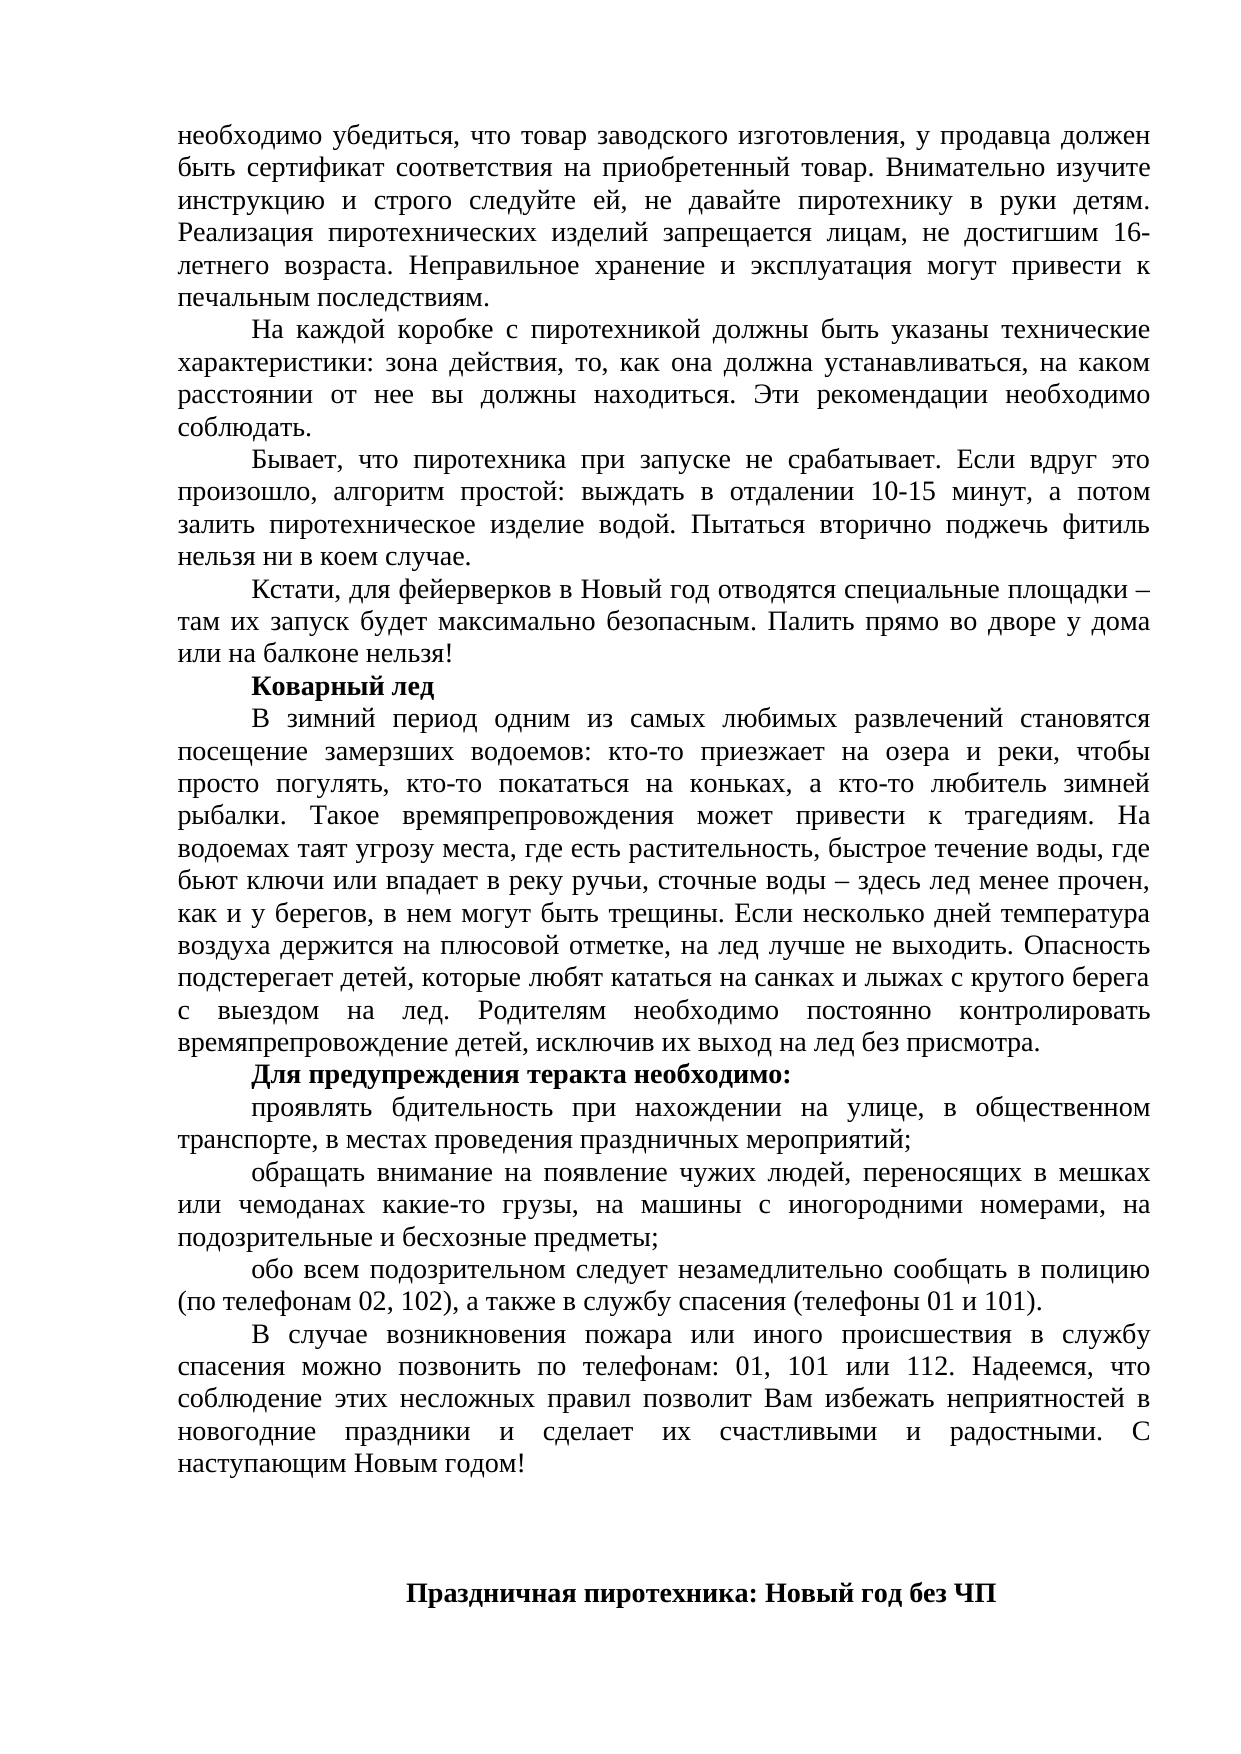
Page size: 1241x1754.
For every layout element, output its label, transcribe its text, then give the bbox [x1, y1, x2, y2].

text На каждой коробке с пиротехникой должны быть указаны технические характеристики: зона действия, то, как она должна устанавливаться, на каком расстоянии от нее вы должны находиться. Эти рекомендации необходимо соблюдать. [177, 312, 1152, 442]
text проявлять бдительность при нахождении на улице, в общественном транспорте, в местах проведения праздничных мероприятий; [177, 1090, 1152, 1155]
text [177, 118, 1152, 312]
text В зимний период одним из самых любимых развлечений становятся посещение замерзших водоемов: кто-то приезжает на озера и реки, чтобы просто погулять, кто-то покататься на коньках, а кто-то любитель зимней рыбалки. Такое времяпрепровождения может привести к трагедиям. На водоемах таят угрозу места, где есть растительность, быстрое течение воды, где бьют ключи или впадает в реку ручьи, сточные воды – здесь лед менее прочен, как и у берегов, в нем могут быть трещины. Если несколько дней температура воздуха держится на плюсовой отметке, на лед лучше не выходить. Опасность подстерегает детей, которые любят кататься на санках и лыжах с крутого берега с выездом на лед. Родителям необходимо постоянно контролировать времяпрепровождение детей, исключив их выход на лед без присмотра. [177, 701, 1152, 1058]
text Праздничная пиротехника: Новый год без ЧП [177, 1576, 1152, 1608]
text Бывает, что пиротехника при запуске не срабатывает. Если вдруг это произошло, алгоритм простой: выждать в отдалении 10-15 минут, а потом залить пиротехническое изделие водой. Пытаться вторично поджечь фитиль нельзя ни в коем случае. [177, 442, 1152, 572]
text обращать внимание на появление чужих людей, переносящих в мешках или чемоданах какие-то грузы, на машины с иногородними номерами, на подозрительные и бесхозные предметы; [177, 1155, 1152, 1252]
text Кстати, для фейерверков в Новый год отводятся специальные площадки – там их запуск будет максимально безопасным. Палить прямо во дворе у дома или на балконе нельзя! [177, 572, 1152, 669]
text В случае возникновения пожара или иного происшествия в службу спасения можно позвонить по телефонам: 01, 101 или 112. Надеемся, что соблюдение этих несложных правил позволит Вам избежать неприятностей в новогодние праздники и сделает их счастливыми и радостными. С наступающим Новым годом! [177, 1317, 1152, 1479]
text Коварный лед [177, 669, 1152, 701]
text Для предупреждения теракта необходимо: [177, 1058, 1152, 1090]
text обо всем подозрительном следует незамедлительно сообщать в полицию (по телефонам 02, 102), а также в службу спасения (телефоны 01 и 101). [177, 1252, 1152, 1317]
